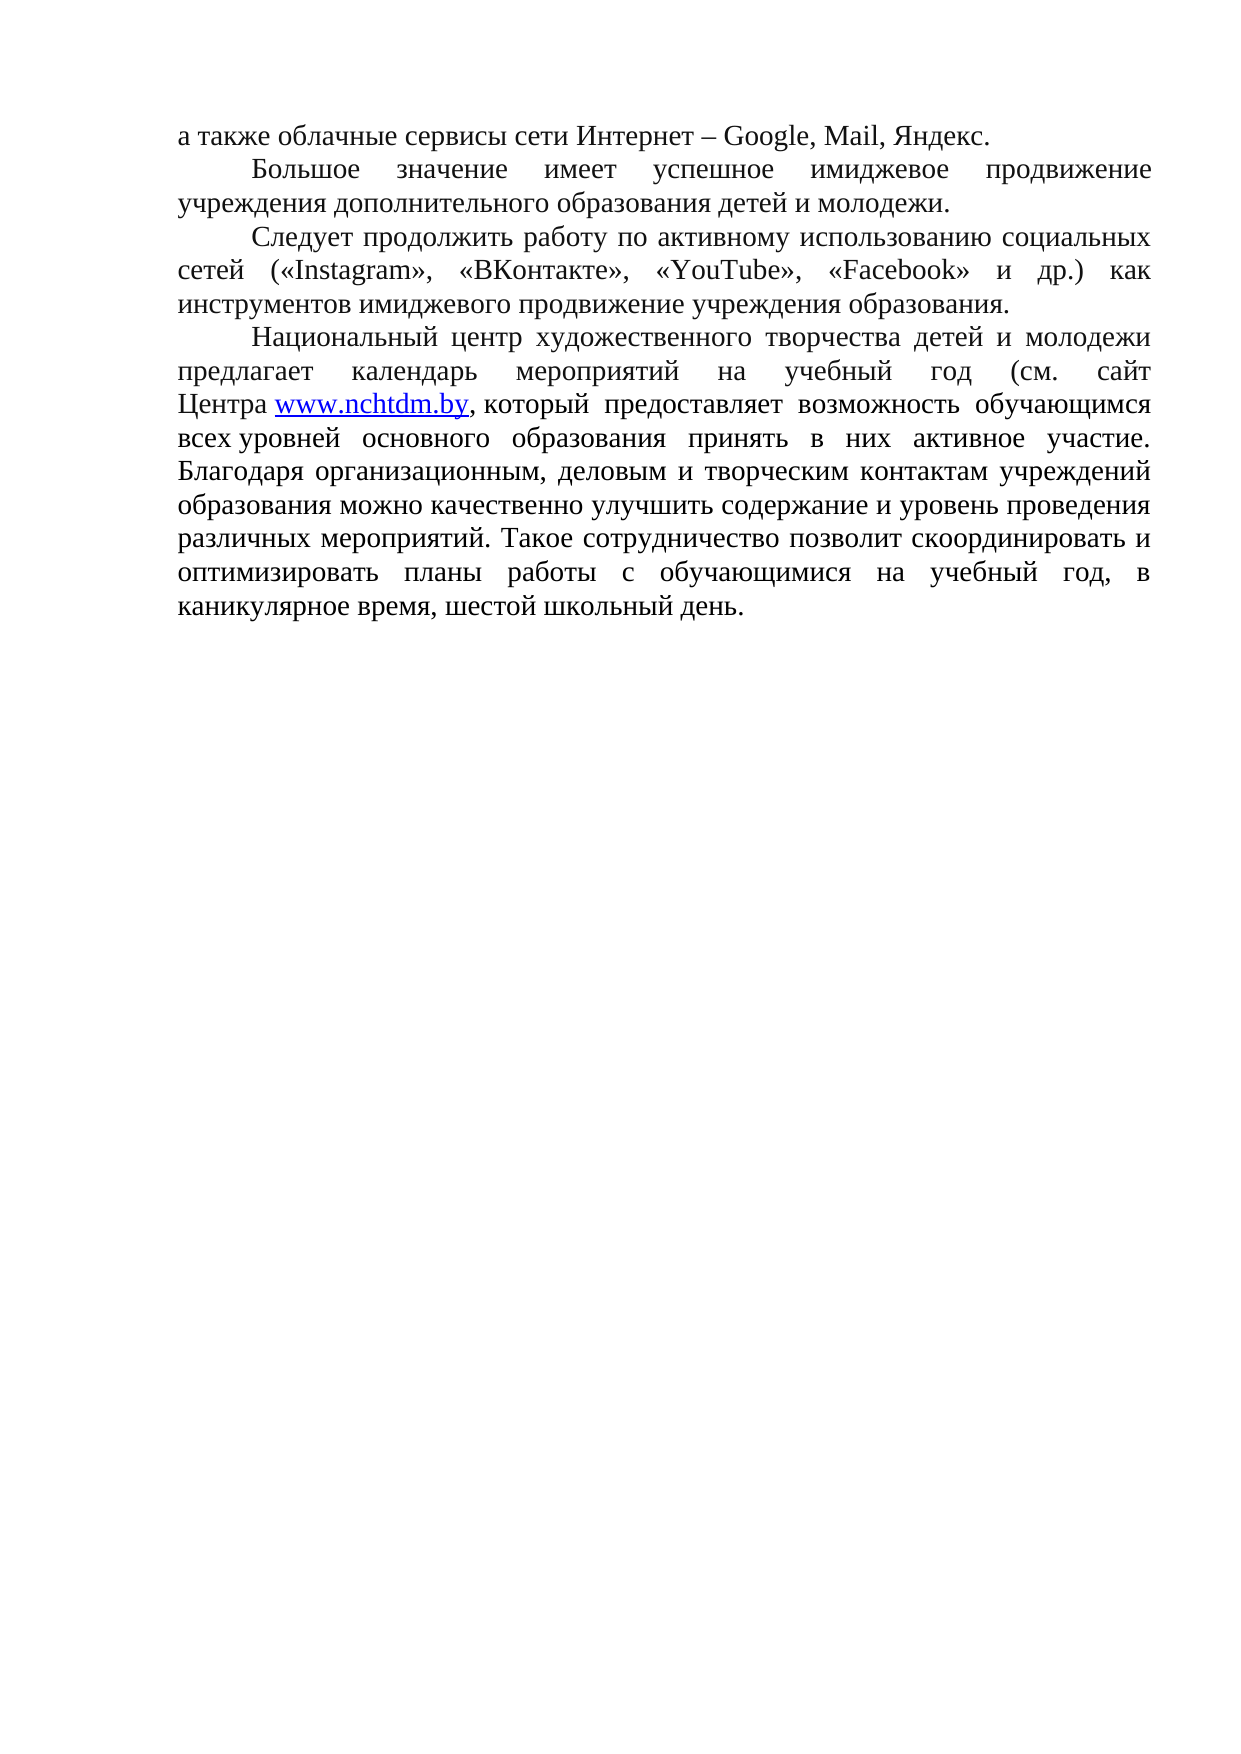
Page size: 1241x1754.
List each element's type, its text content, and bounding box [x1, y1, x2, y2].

text Национальный центр художественного творчества детей и молодежи предлагает календарь мероприятий на учебный год (см. сайт Центра www.nchtdm.by, который предоставляет возможность обучающимся всех уровней основного образования принять в них активное участие. Благодаря организационным, деловым и творческим контактам учреждений образования можно качественно улучшить содержание и уровень проведения различных мероприятий. Такое сотрудничество позволит скоординировать и оптимизировать планы работы с обучающимися на учебный год, в каникулярное время, шестой школьный день. [177, 319, 1152, 621]
text Следует продолжить работу по активному использованию социальных сетей («Instagram», «ВКонтакте», «YouTube», «Facebook» и др.) как инструментов имиджевого продвижение учреждения образования. [177, 219, 1152, 319]
text а также облачные сервисы сети Интернет – Google, Mail, Яндекс. [177, 118, 1152, 152]
text Большое значение имеет успешное имиджевое продвижение учреждения дополнительного образования детей и молодежи. [177, 152, 1152, 219]
